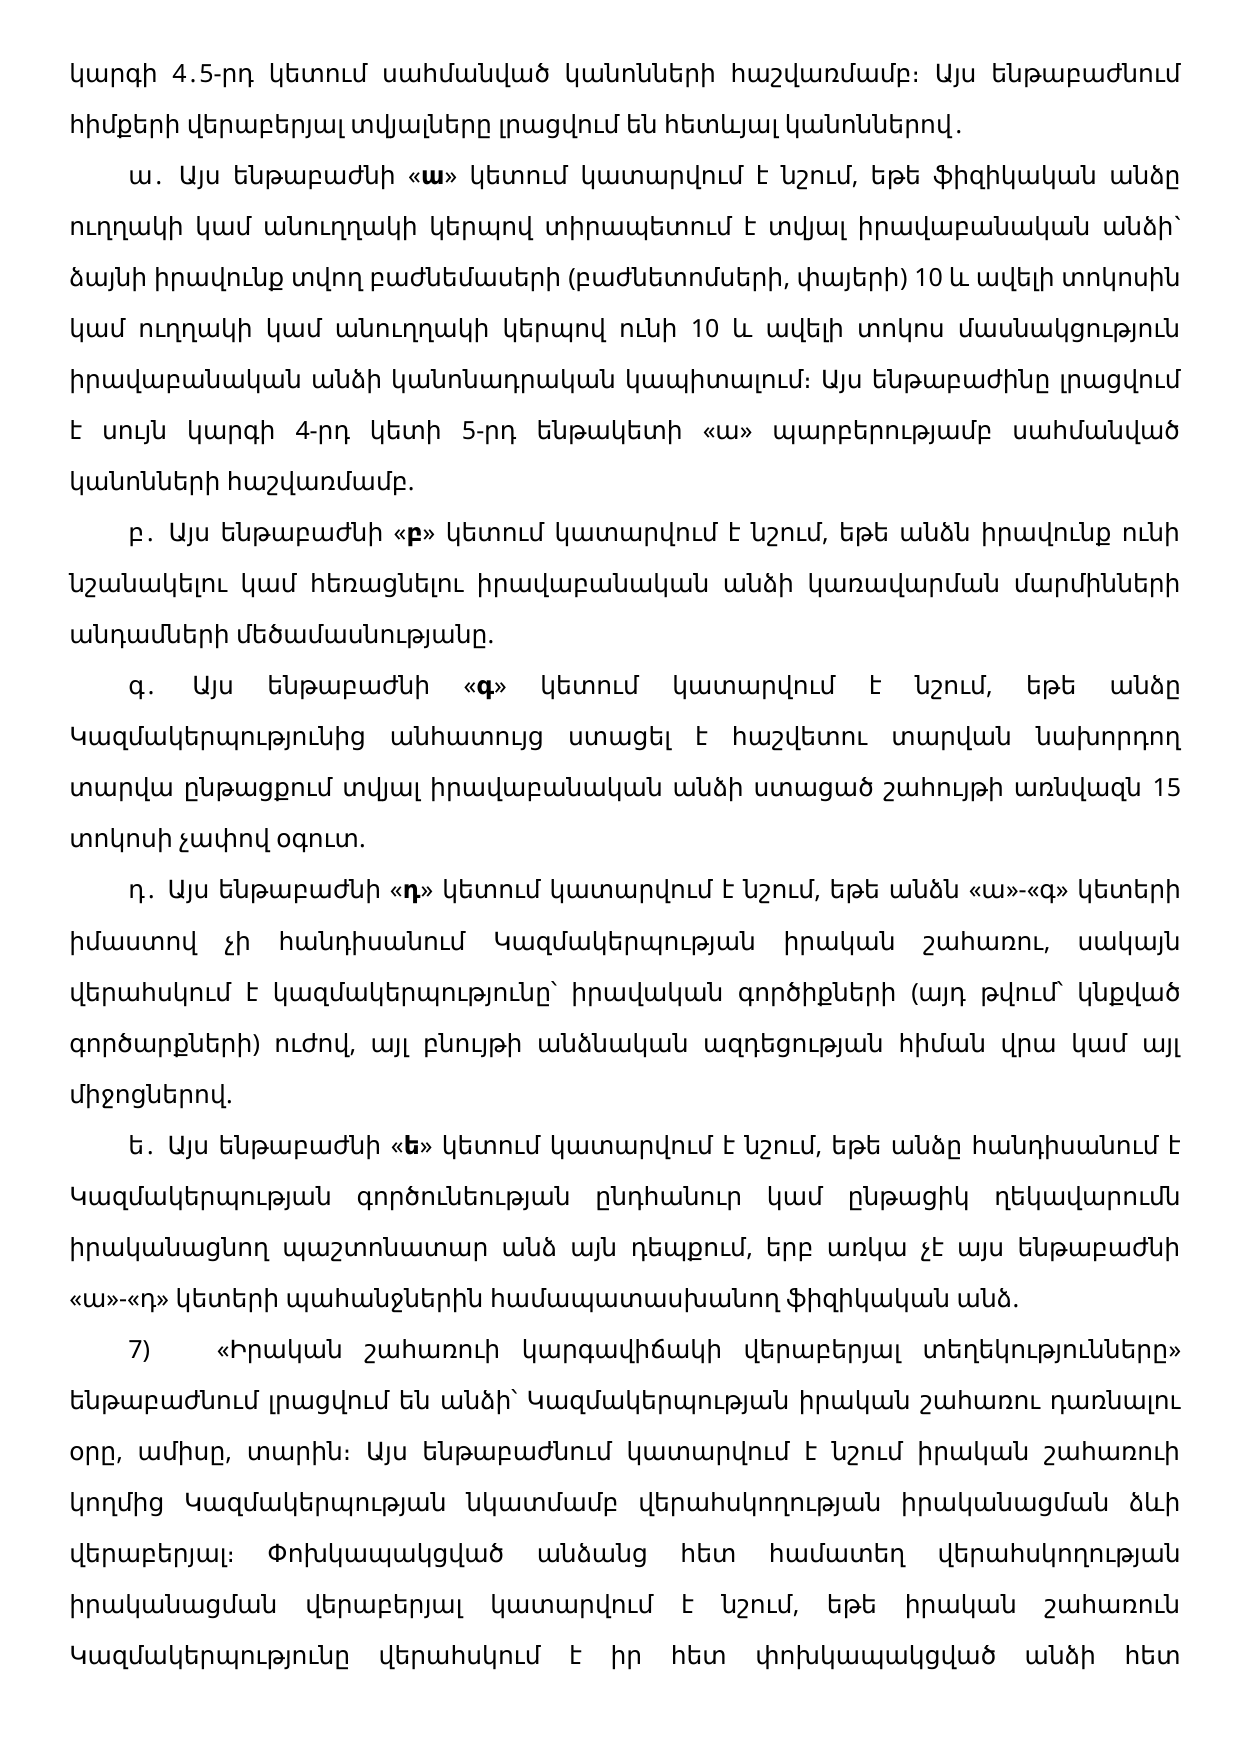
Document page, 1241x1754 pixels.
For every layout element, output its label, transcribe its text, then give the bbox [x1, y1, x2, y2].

text գ․ Այս ենթաբաժնի «գ» կետում կատարվում է նշում, եթե անձը Կազմակերպությունից անհատույց ստացել է հաշվետու տարվան նախորդող տարվա ընթացքում տվյալ իրավաբանական անձի ստացած շահույթի առնվազն 15 տոկոսի չափով օգուտ. [69, 668, 1181, 855]
text բ․ Այս ենթաբաժնի «բ» կետում կատարվում է նշում, եթե անձն իրավունք ունի նշանակելու կամ հեռացնելու իրավաբանական անձի կառավարման մարմինների անդամների մեծամասնությանը. [69, 515, 1181, 651]
text ա․ Այս ենթաբաժնի «ա» կետում կատարվում է նշում, եթե ֆիզիկական անձը ուղղակի կամ անուղղակի կերպով տիրապետում է տվյալ իրավաբանական անձի` ձայնի իրավունք տվող բաժնեմասերի (բաժնետոմսերի, փայերի) 10 և ավելի տոկոսին կամ ուղղակի կամ անուղղակի կերպով ունի 10 և ավելի տոկոս մասնակցություն իրավաբանական անձի կանոնադրական կապիտալում։ Այս ենթաբաժինը լրացվում է սույն կարգի 4-րդ կետի 5-րդ ենթակետի «ա» պարբերությամբ սահմանված կանոնների հաշվառմամբ. [69, 158, 1181, 498]
text դ․ Այս ենթաբաժնի «դ» կետում կատարվում է նշում, եթե անձն «ա»-«գ» կետերի իմաստով չի հանդիսանում Կազմակերպության իրական շահառու, սակայն վերահսկում է կազմակերպությունը՝ իրավական գործիքների (այդ թվում՝ կնքված գործարքների) ուժով, այլ բնույթի անձնական ազդեցության հիման վրա կամ այլ միջոցներով. [69, 872, 1181, 1110]
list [69, 56, 1181, 141]
text ե․ Այս ենթաբաժնի «ե» կետում կատարվում է նշում, եթե անձը հանդիսանում է Կազմակերպության գործունեության ընդհանուր կամ ընթացիկ ղեկավարումն իրականացնող պաշտոնատար անձ այն դեպքում, երբ առկա չէ այս ենթաբաժնի «ա»-«դ» կետերի պահանջներին համապատասխանող ֆիզիկական անձ. [69, 1127, 1181, 1314]
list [69, 1332, 1181, 1672]
